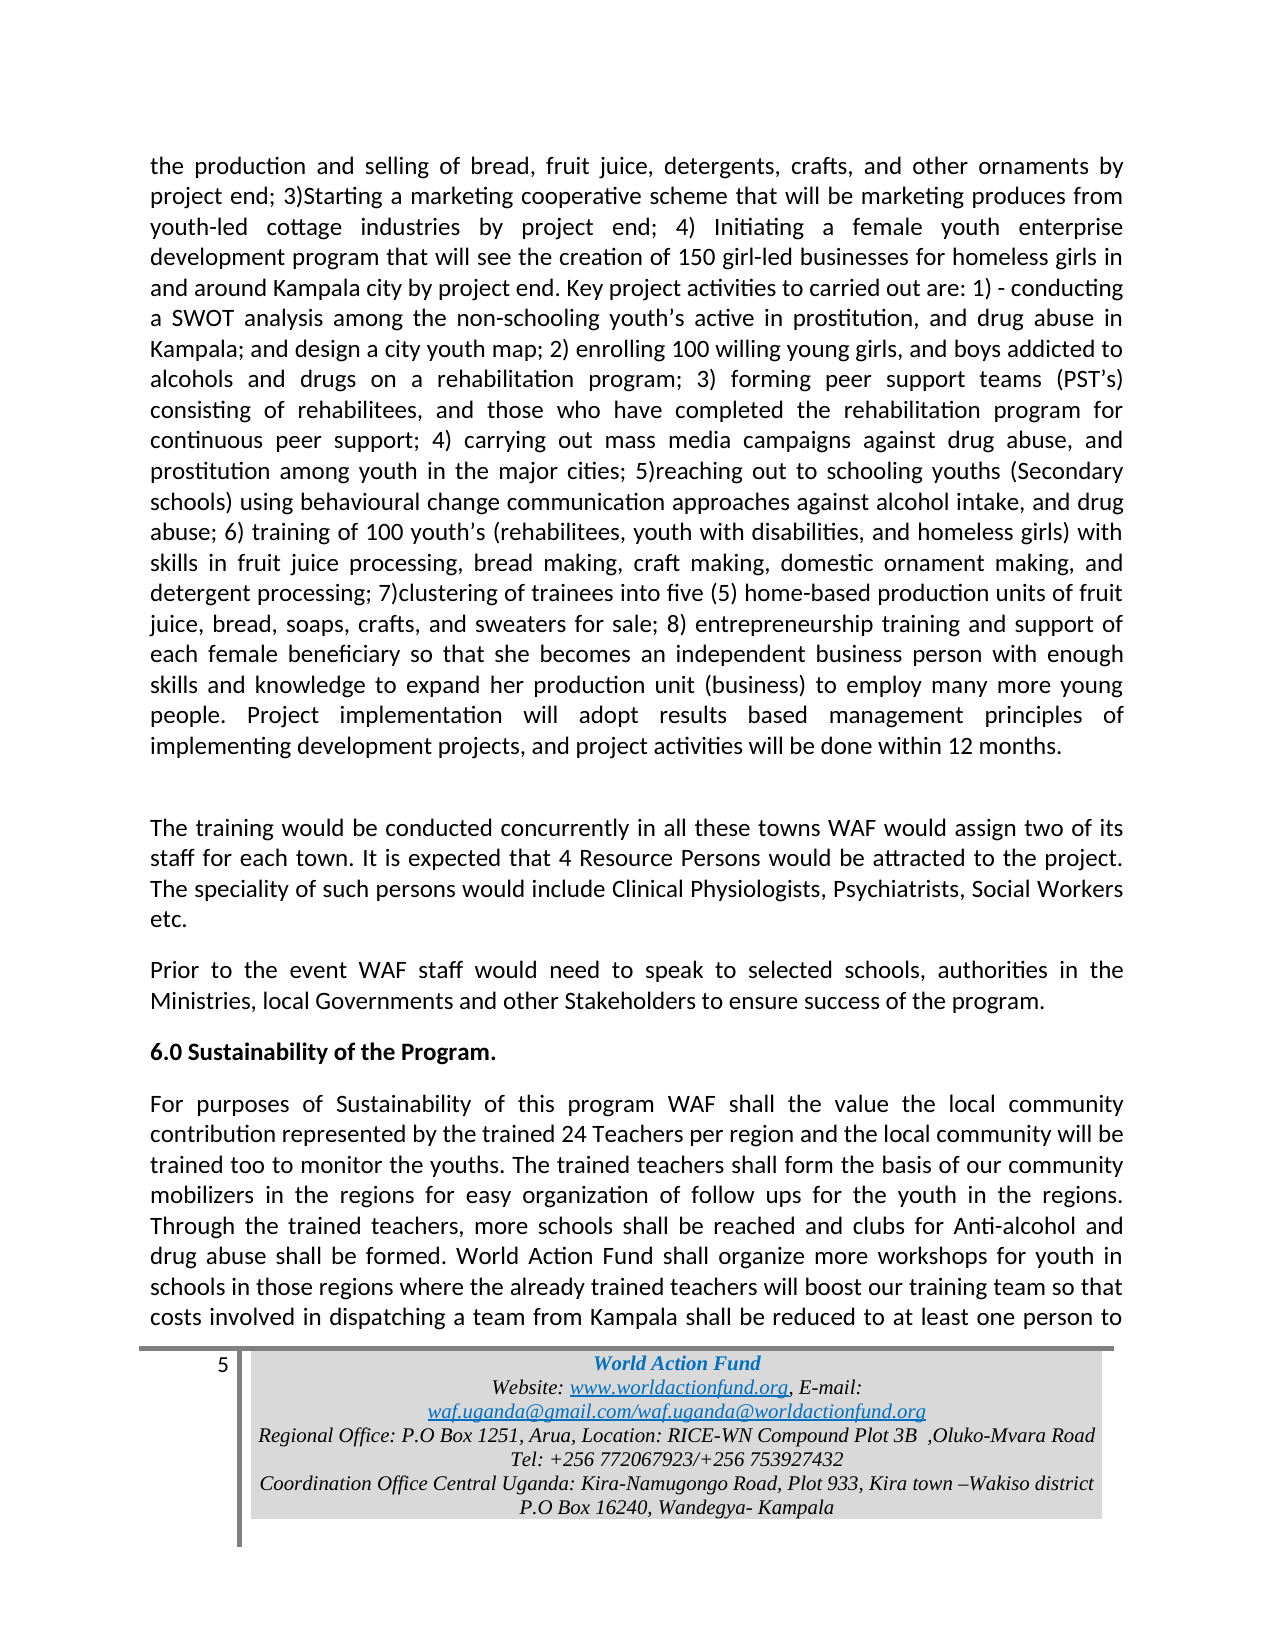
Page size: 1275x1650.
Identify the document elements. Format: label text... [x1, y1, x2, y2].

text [150, 150, 1125, 760]
text 6.0 Sustainability of the Program. [150, 1037, 1125, 1067]
text The training would be conducted concurrently in all these towns WAF would assign two of its staff for each town. It is expected that 4 Resource Persons would be attracted to the project. The speciality of such persons would include Clinical Physiologists, Psychiatrists, Social Workers etc. [150, 812, 1125, 934]
text Prior to the event WAF staff would need to speak to selected schools, authorities in the Ministries, local Governments and other Stakeholders to ensure success of the program. [150, 955, 1125, 1016]
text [150, 1088, 1125, 1332]
